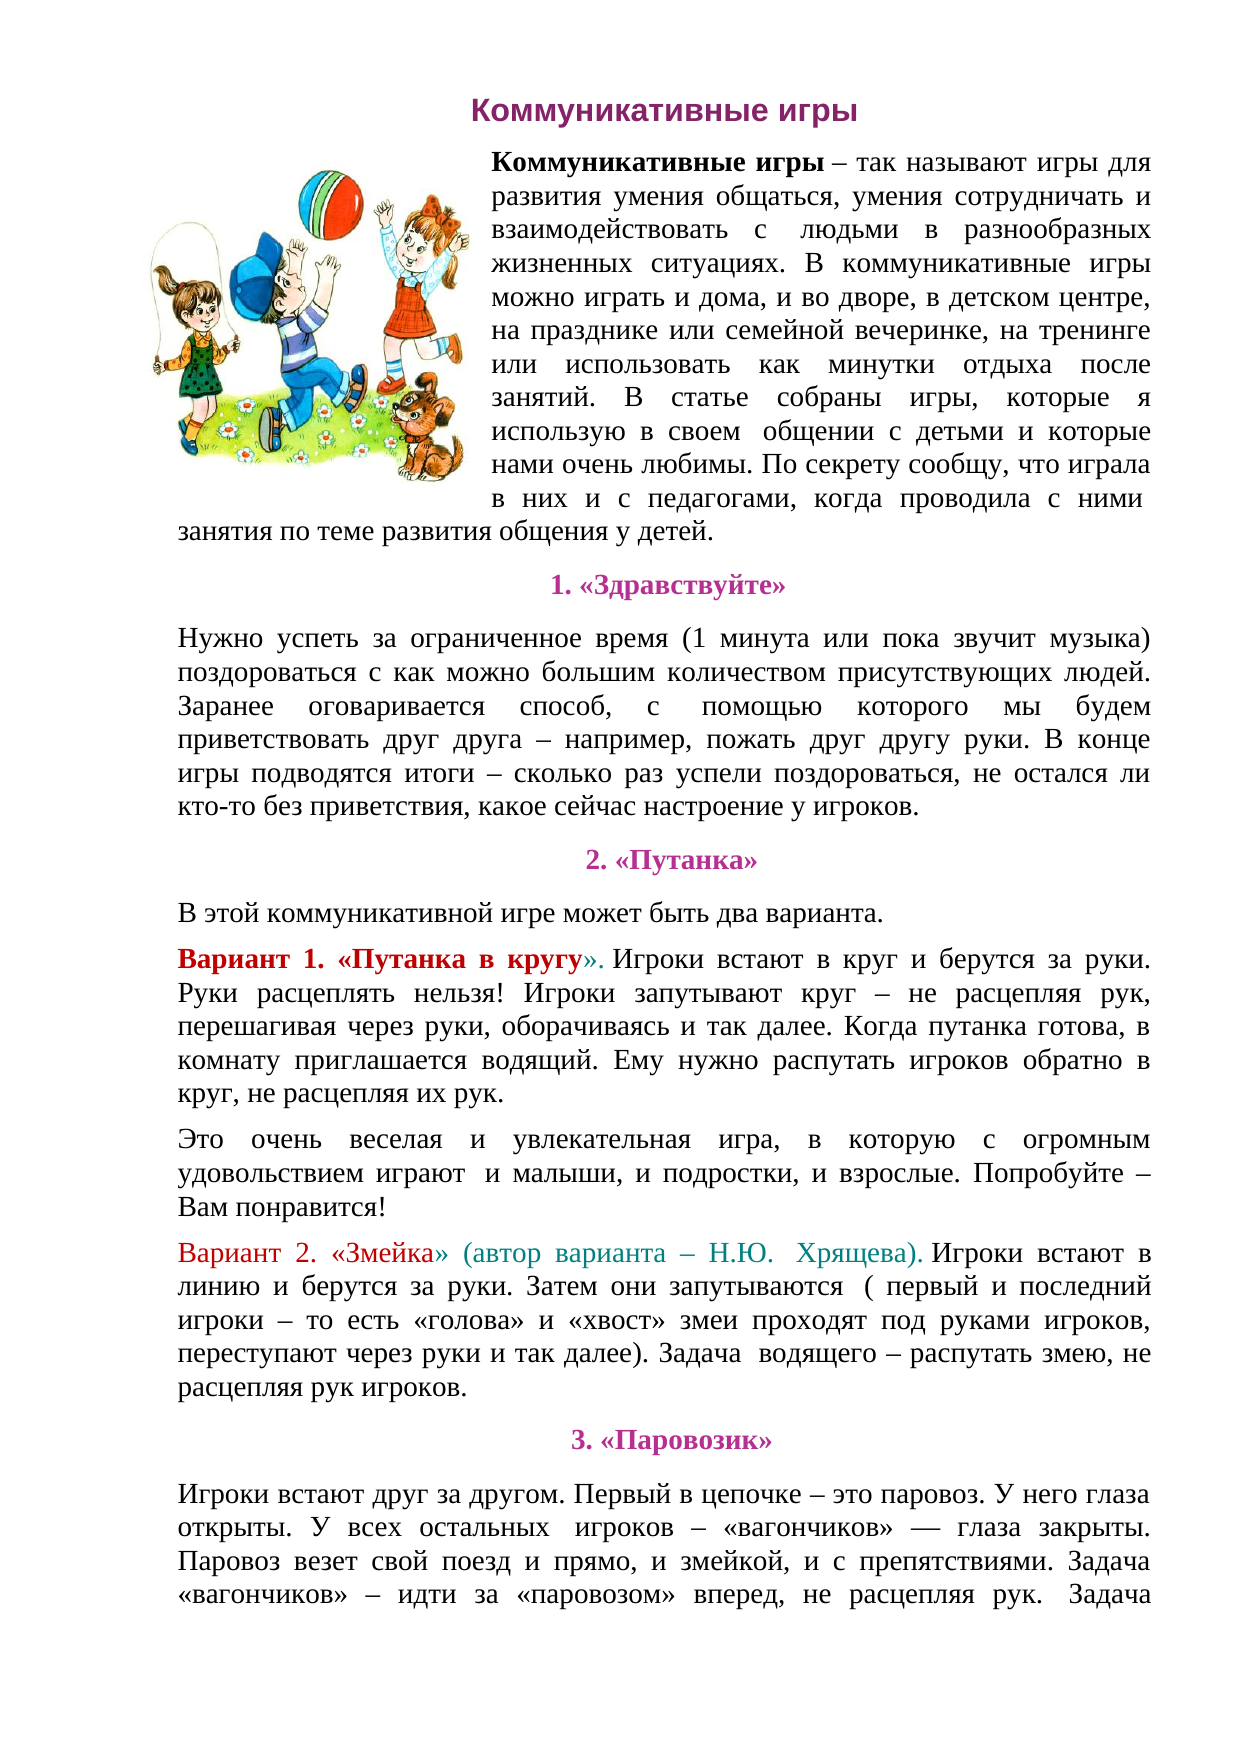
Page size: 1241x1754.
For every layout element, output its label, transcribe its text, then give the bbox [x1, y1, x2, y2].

text Нужно успеть за ограниченное время (1 минута или пока звучит музыка) поздороваться с как можно большим количеством присутствующих людей. Заранее оговаривается способ, с помощью которого мы будем приветствовать друг друга – например, пожать друг другу руки. В конце игры подводятся итоги – сколько раз успели поздороваться, не остался ли кто-то без приветствия, какое сейчас настроение у игроков. [177, 621, 1152, 822]
text Коммуникативные игры [177, 91, 1152, 128]
text Коммуникативные игры – так называют игры для развития умения общаться, умения сотрудничать и взаимодействовать с людьми в разнообразных жизненных ситуациях. В коммуникативные игры можно играть и дома, и во дворе, в детском центре, на празднике или семейной вечеринке, на тренинге или использовать как минутки отдыха после занятий. В статье собраны игры, которые я использую в своем общении с детьми и которые нами очень любимы. По секрету сообщу, что играла в них и с педагогами, когда проводила с ними занятия по теме развития общения у детей. [177, 144, 1152, 547]
text 1. «Здравствуйте» [177, 567, 1152, 601]
picture [141, 162, 473, 485]
text В этой коммуникативной игре может быть два варианта. [177, 895, 1152, 929]
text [177, 1476, 1152, 1610]
text 3. «Паровозик» [177, 1422, 1152, 1456]
text 2. «Путанка» [177, 842, 1152, 875]
text Вариант 1. «Путанка в кругу». Игроки встают в круг и берутся за руки. Руки расцеплять нельзя! Игроки запутывают круг – не расцепляя рук, перешагивая через руки, оборачиваясь и так далее. Когда путанка готова, в комнату приглашается водящий. Ему нужно распутать игроков обратно в круг, не расцепляя их рук. [177, 941, 1152, 1109]
text Это очень веселая и увлекательная игра, в которую с огромным удовольствием играют и малыши, и подростки, и взрослые. Попробуйте – Вам понравится! [177, 1122, 1152, 1222]
text Вариант 2. «Змейка» (автор варианта – Н.Ю. Хрящева). Игроки встают в линию и берутся за руки. Затем они запутываются ( первый и последний игроки – то есть «голова» и «хвост» змеи проходят под руками игроков, переступают через руки и так далее). Задача водящего – распутать змею, не расцепляя рук игроков. [177, 1235, 1152, 1402]
